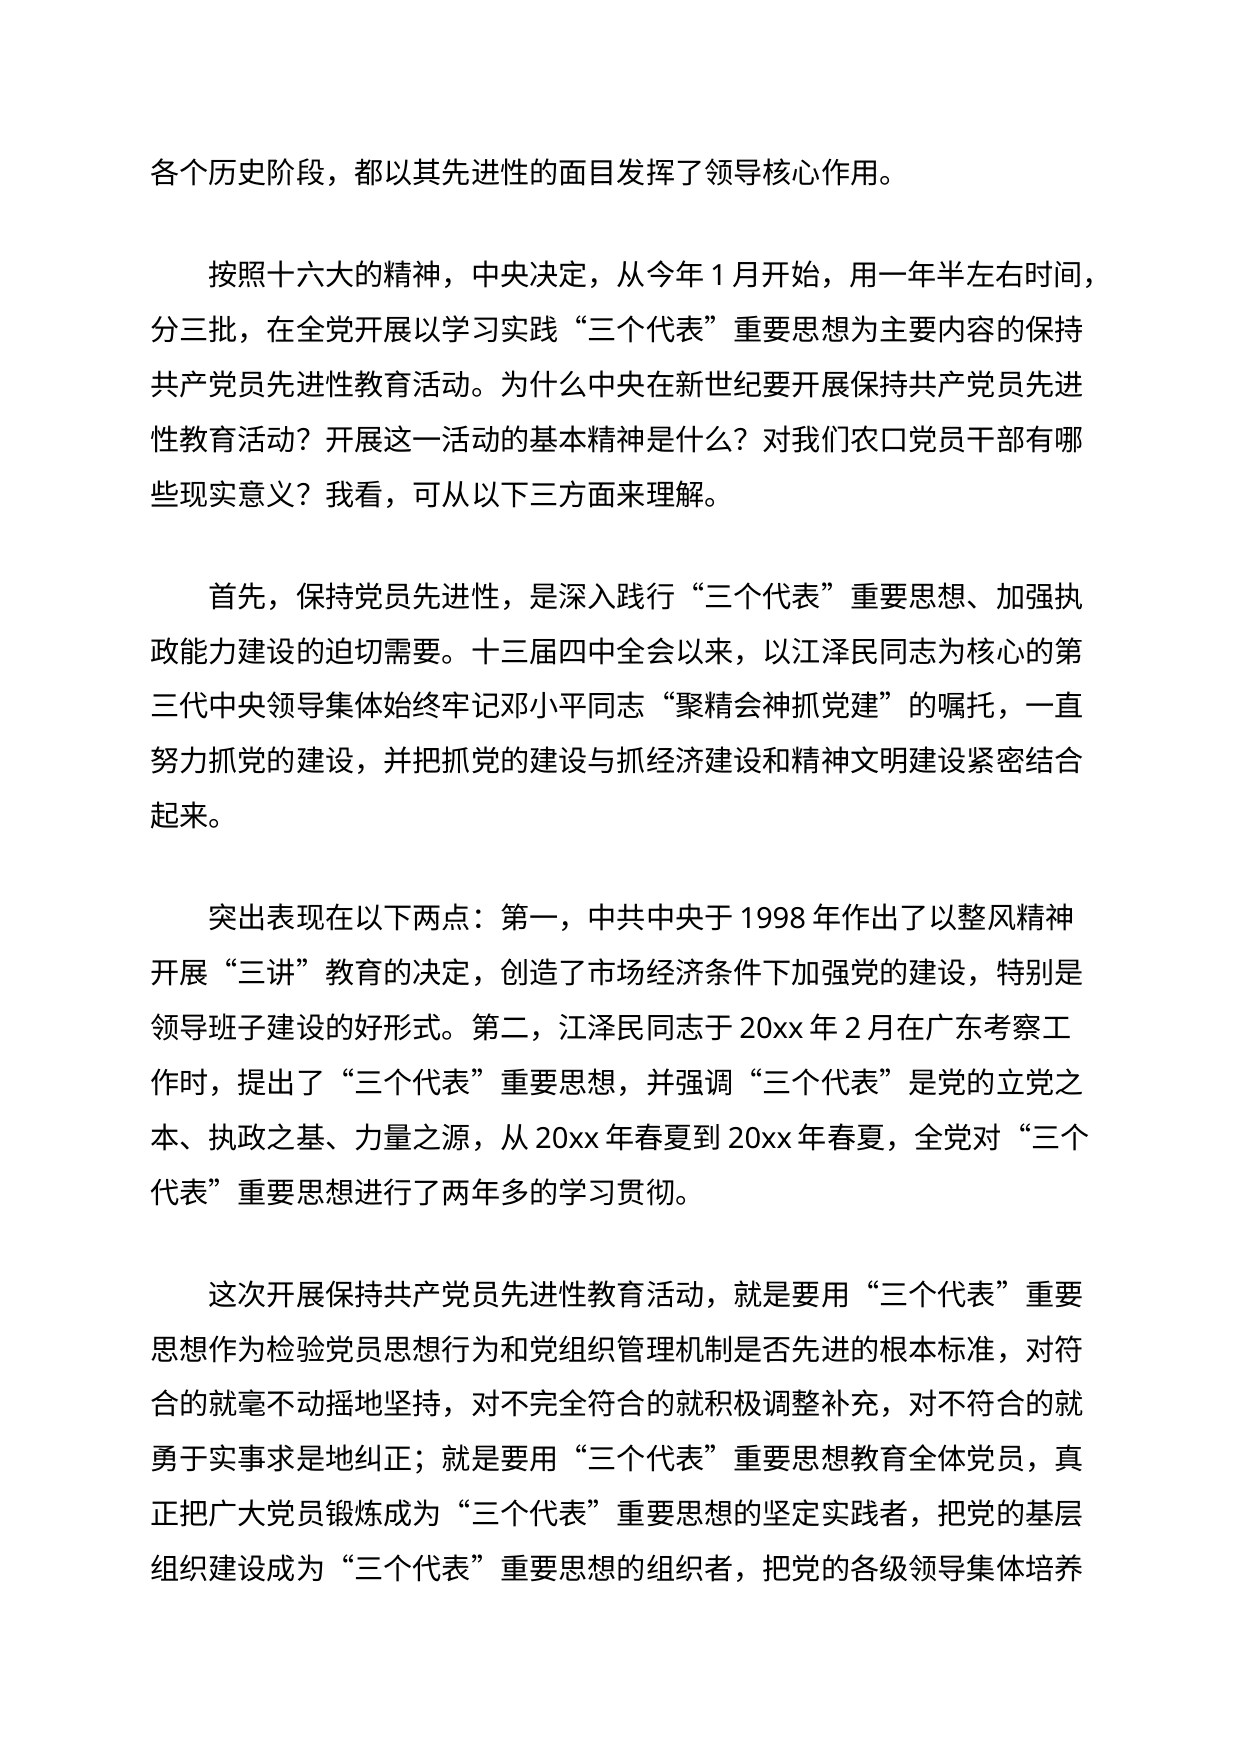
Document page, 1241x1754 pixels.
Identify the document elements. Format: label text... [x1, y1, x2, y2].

text 按照十六大的精神，中央决定，从今年1月开始，用一年半左右时间，分三批，在全党开展以学习实践“三个代表”重要思想为主要内容的保持共产党员先进性教育活动。为什么中央在新世纪要开展保持共产党员先进性教育活动？开展这一活动的基本精神是什么？对我们农口党员干部有哪些现实意义？我看，可从以下三方面来理解。 [150, 252, 1090, 514]
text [150, 150, 1090, 192]
text 首先，保持党员先进性，是深入践行“三个代表”重要思想、加强执政能力建设的迫切需要。十三届四中全会以来，以江泽民同志为核心的第三代中央领导集体始终牢记邓小平同志“聚精会神抓党建”的嘱托，一直努力抓党的建设，并把抓党的建设与抓经济建设和精神文明建设紧密结合起来。 [150, 573, 1090, 835]
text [150, 1271, 1090, 1588]
text 突出表现在以下两点：第一，中共中央于1998年作出了以整风精神开展“三讲”教育的决定，创造了市场经济条件下加强党的建设，特别是领导班子建设的好形式。第二，江泽民同志于20xx年2月在广东考察工作时，提出了“三个代表”重要思想，并强调“三个代表”是党的立党之本、执政之基、力量之源，从20xx年春夏到20xx年春夏，全党对“三个代表”重要思想进行了两年多的学习贯彻。 [150, 894, 1090, 1212]
